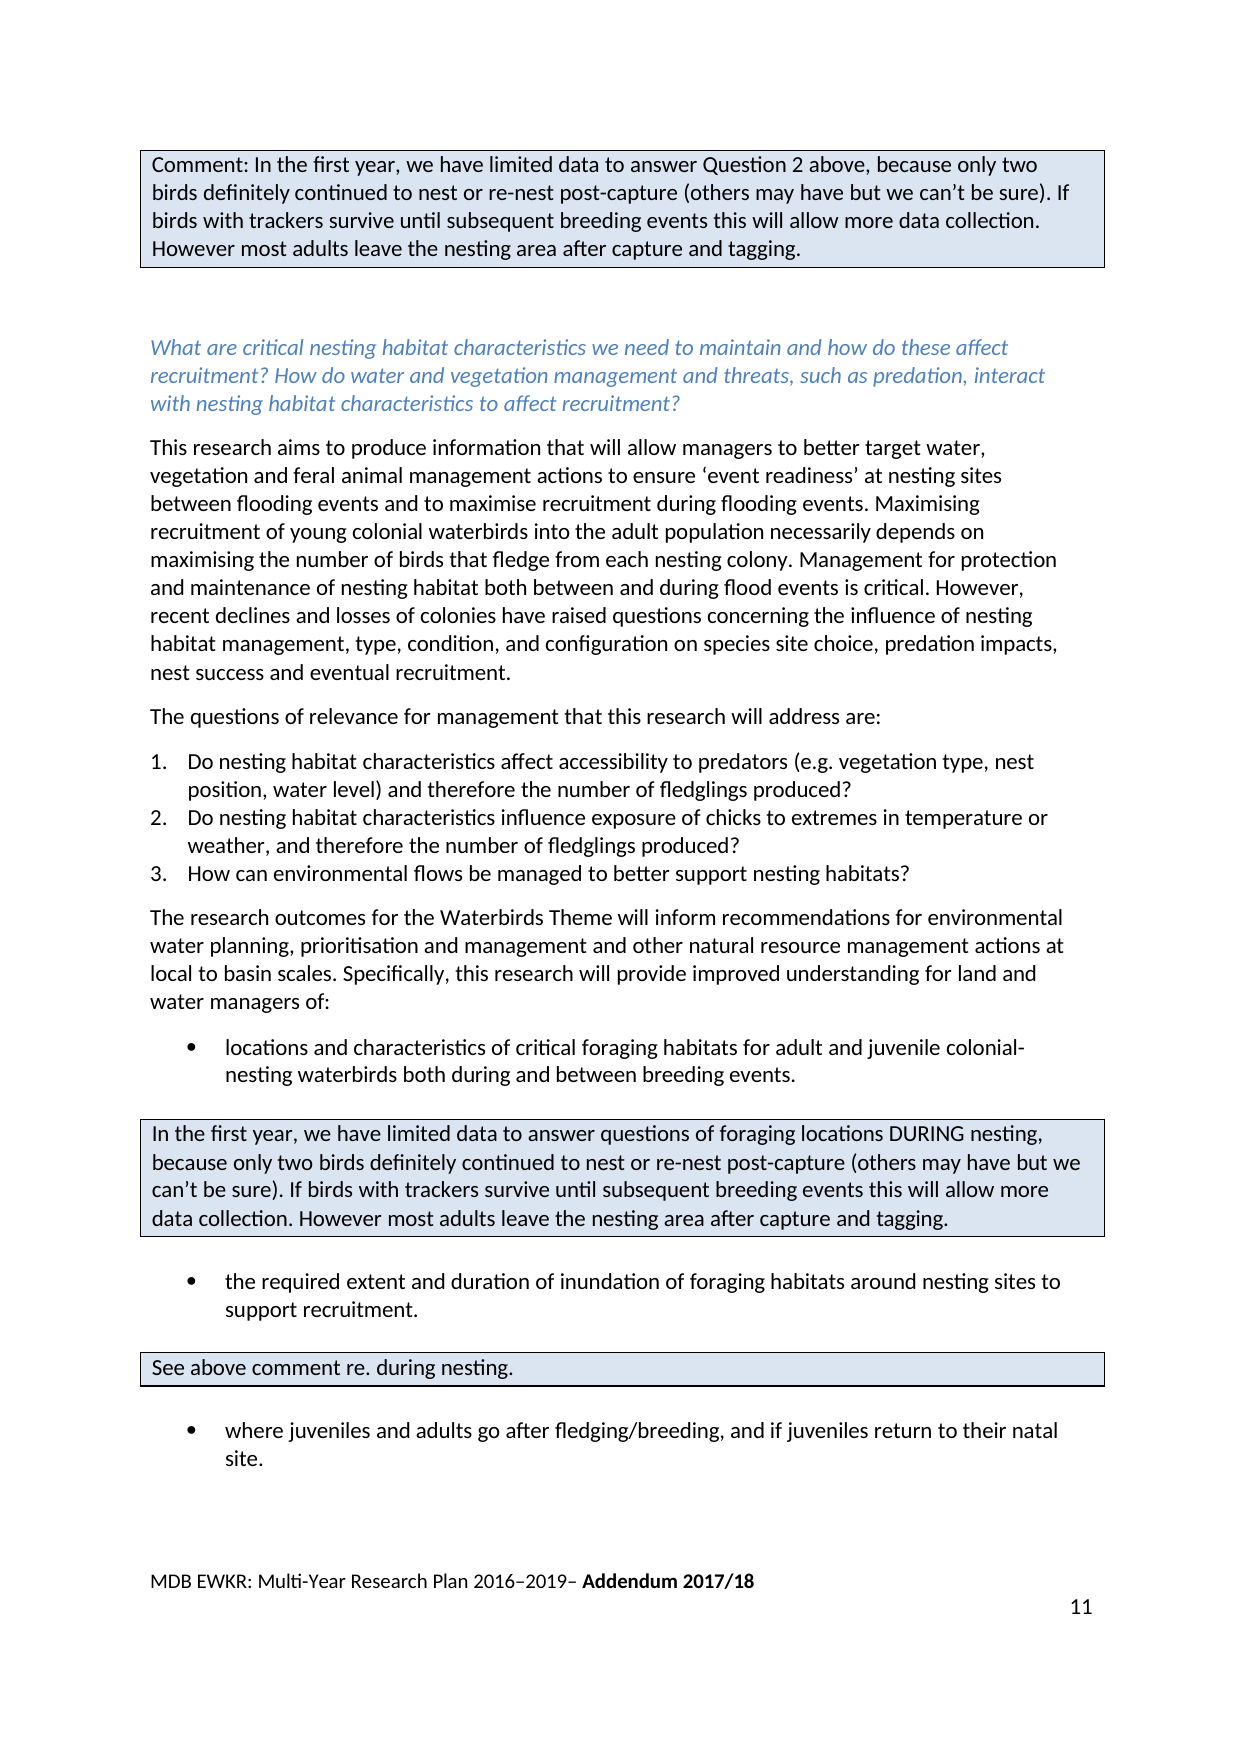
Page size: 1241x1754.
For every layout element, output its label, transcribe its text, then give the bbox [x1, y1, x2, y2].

list where juveniles and adults go after fledging/breeding, and if juveniles return to their natal site. [187, 1416, 1066, 1472]
list Do nesting habitat characteristics affect accessibility to predators (e.g. vegetation type, nest position, water level) and therefore the number of fledglings produced? [150, 747, 1043, 803]
text The questions of relevance for management that this research will address are: [150, 702, 1113, 730]
text This research aims to produce information that will allow managers to better target water, vegetation and feral animal management actions to ensure ‘event readiness’ at nesting sites between flooding events and to maximise recruitment during flooding events. Maximising recruitment of young colonial waterbirds into the adult population necessarily depends on maximising the number of birds that fledge from each nesting colony. Management for protection and maintenance of nesting habitat both between and during flood events is critical. However, recent declines and losses of colonies have raised questions concerning the influence of nesting habitat management, type, condition, and configuration on species site choice, predation impacts, nest success and eventual recruitment. [150, 433, 1079, 686]
list locations and characteristics of critical foraging habitats for adult and juvenile colonial- nesting waterbirds both during and between breeding events. [187, 1033, 1032, 1088]
text What are critical nesting habitat characteristics we need to maintain and how do these affect recruitment? How do water and vegetation management and threats, such as predation, interact with nesting habitat characteristics to affect recruitment? [150, 333, 1082, 417]
text The research outcomes for the Waterbirds Theme will inform recommendations for environmental water planning, prioritisation and management and other natural resource management actions at local to basin scales. Specifically, this research will provide improved understanding for land and water managers of: [150, 903, 1082, 1016]
list How can environmental flows be managed to better support nesting habitats? [150, 859, 1113, 887]
list Do nesting habitat characteristics influence exposure of chicks to extremes in temperature or weather, and therefore the number of fledglings produced? [150, 803, 1055, 859]
list the required extent and duration of inundation of foraging habitats around nesting sites to support recruitment. [187, 1267, 1066, 1323]
